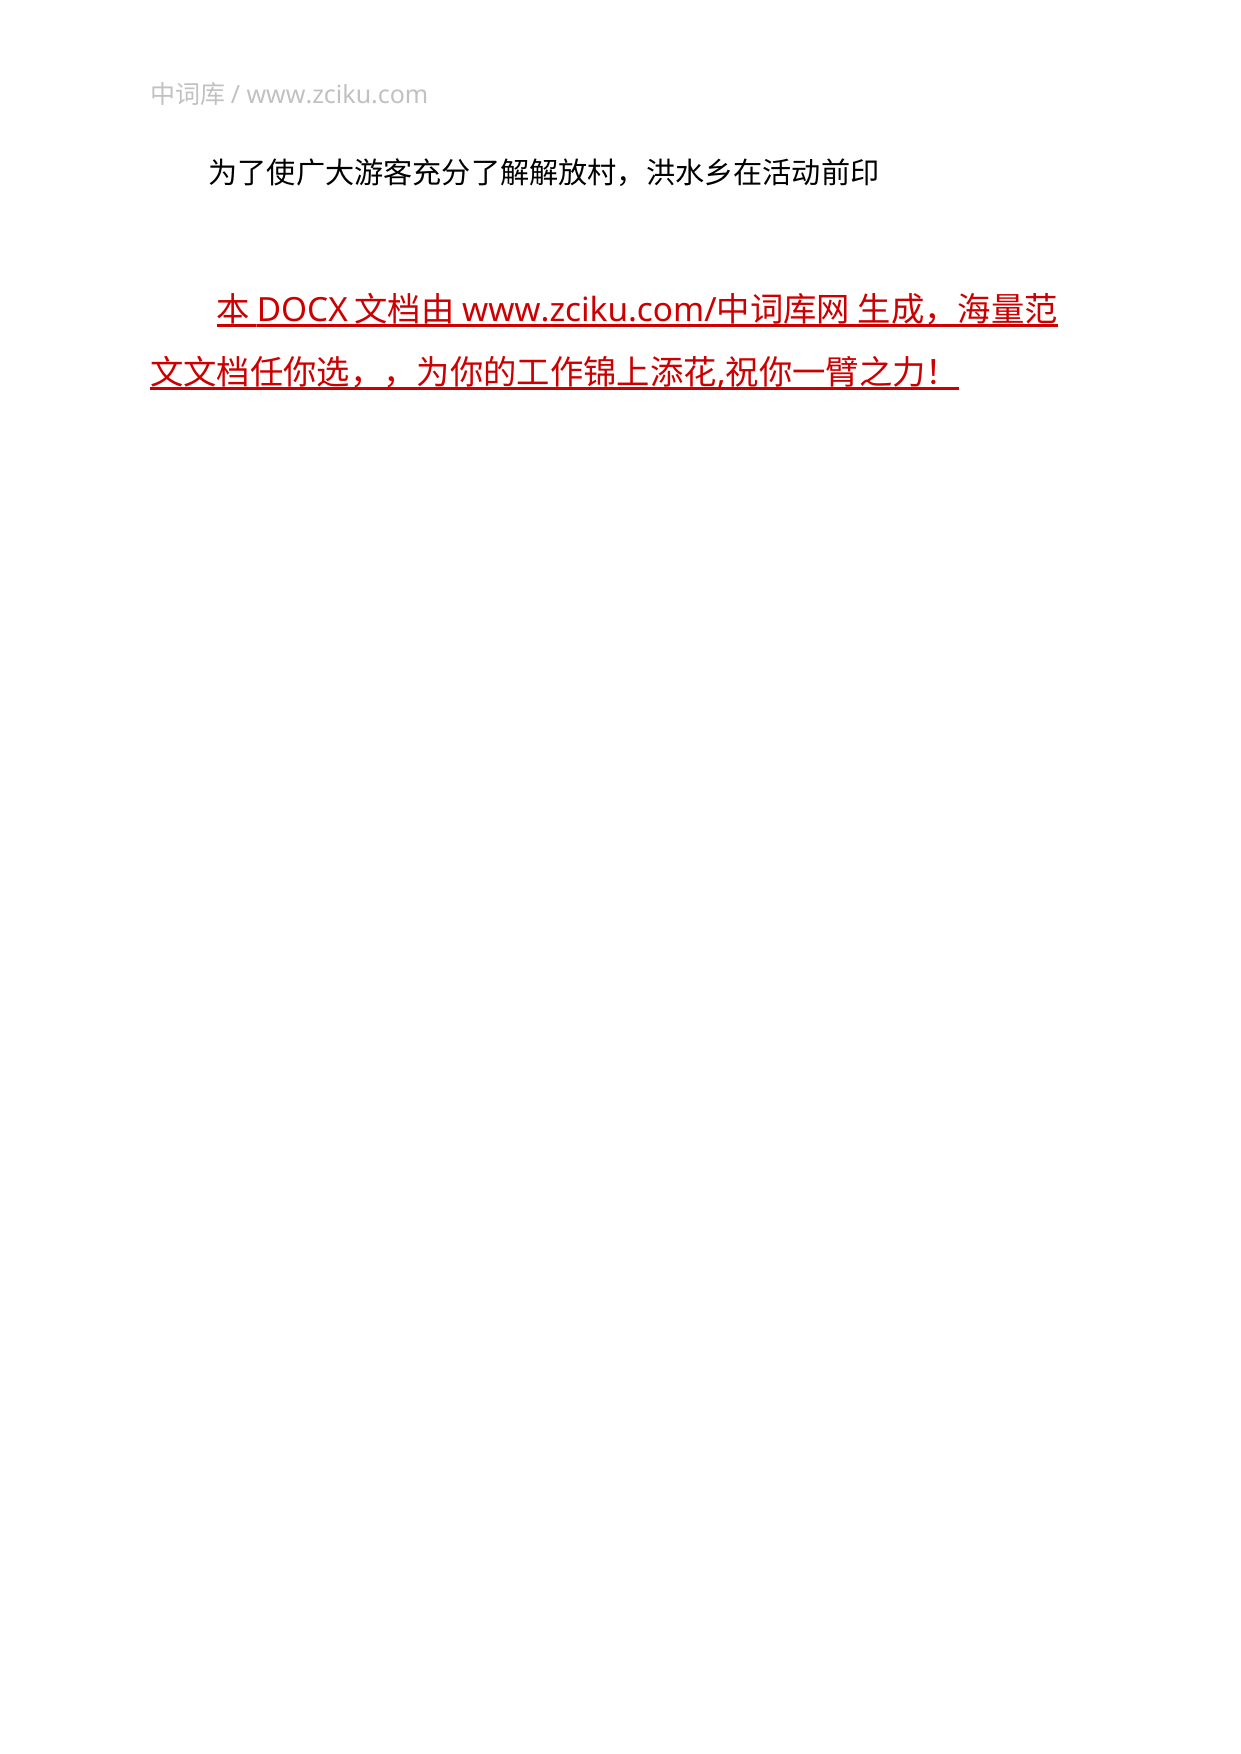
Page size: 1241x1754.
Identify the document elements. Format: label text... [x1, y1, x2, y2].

text 为了使广大游客充分了解解放村，洪水乡在活动前印 [150, 150, 1090, 192]
text 本DOCX文档由 www.zciku.com/中词库网 生成，海量范文文档任你选，，为你的工作锦上添花,祝你一臂之力！ [150, 283, 1090, 394]
